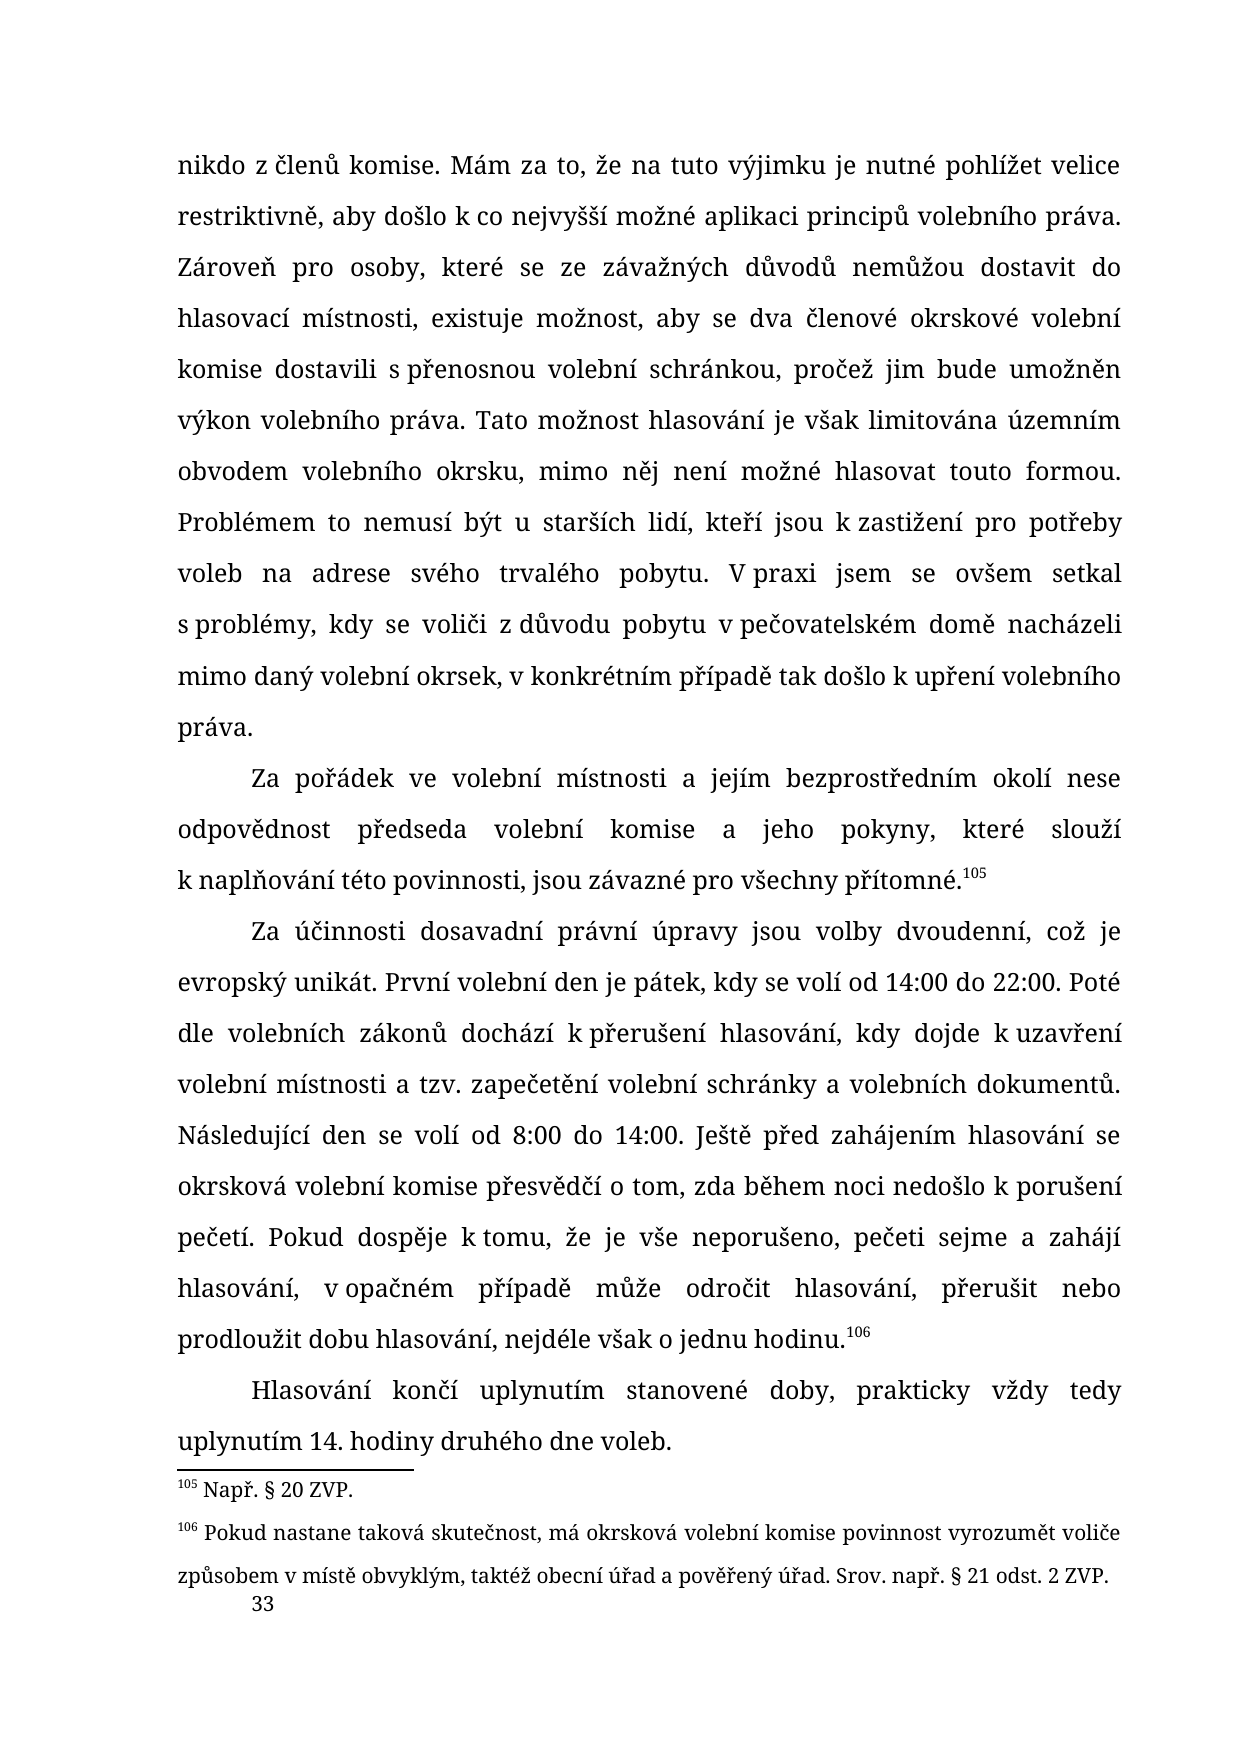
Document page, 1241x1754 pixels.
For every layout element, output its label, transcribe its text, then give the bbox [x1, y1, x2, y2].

text Za účinnosti dosavadní právní úpravy jsou volby dvoudenní, což je evropský unikát. První volební den je pátek, kdy se volí od 14:00 do 22:00. Poté dle volebních zákonů dochází k přerušení hlasování, kdy dojde k uzavření volební místnosti a tzv. zapečetění volební schránky a volebních dokumentů. Následující den se volí od 8:00 do 14:00. Ještě před zahájením hlasování se okrsková volební komise přesvědčí o tom, zda během noci nedošlo k porušení pečetí. Pokud dospěje k tomu, že je vše neporušeno, pečeti sejme a zahájí hlasování, v opačném případě může odročit hlasování, přerušit nebo prodloužit dobu hlasování, nejdéle však o jednu hodinu. [177, 913, 1122, 1356]
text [177, 148, 1122, 743]
text Za pořádek ve volební místnosti a jejím bezprostředním okolí nese odpovědnost předseda volební komise a jeho pokyny, které slouží k naplňování této povinnosti, jsou závazné pro všechny přítomné. [177, 760, 1122, 896]
text Hlasování končí uplynutím stanovené doby, prakticky vždy tedy uplynutím 14. hodiny druhého dne voleb. [177, 1373, 1122, 1458]
